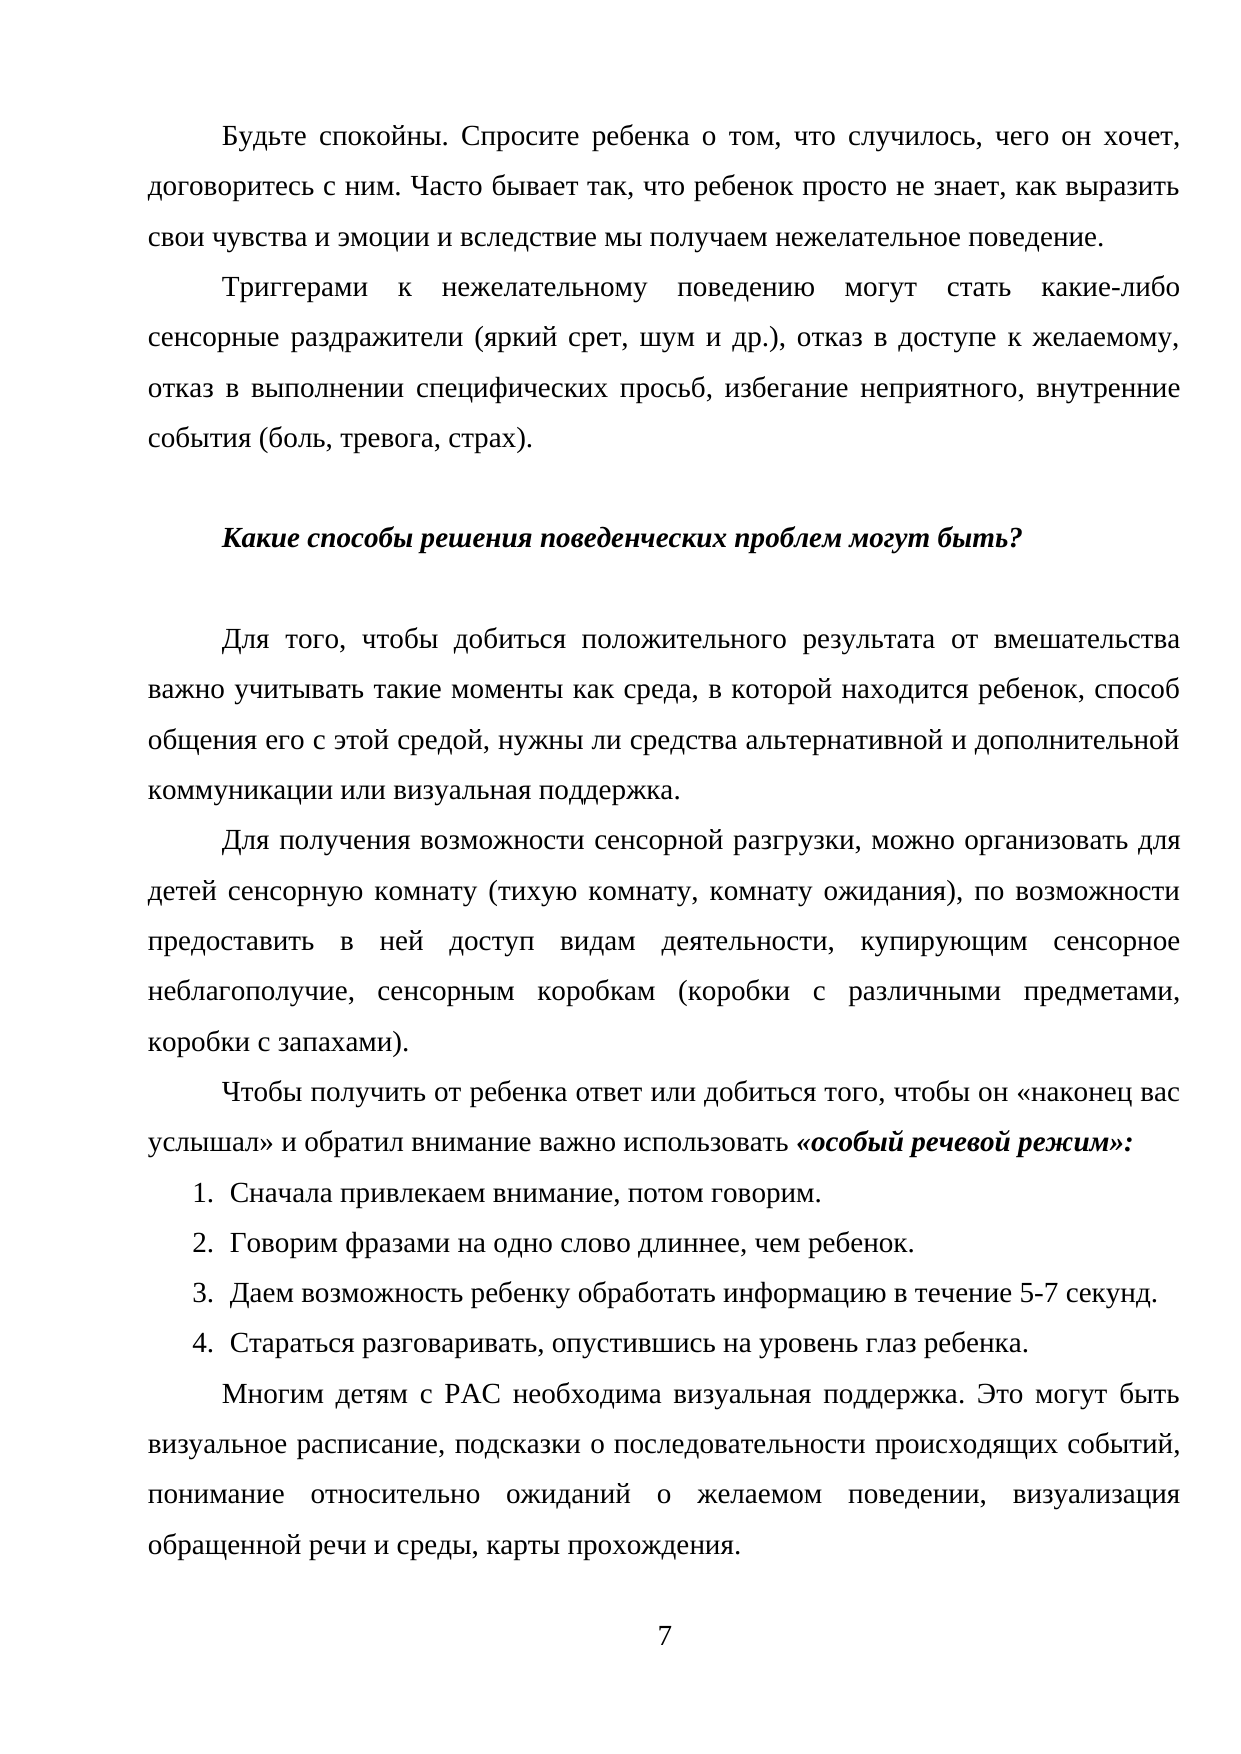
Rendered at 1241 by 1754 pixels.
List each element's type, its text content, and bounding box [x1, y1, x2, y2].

list Говорим фразами на одно слово длиннее, чем ребенок. [192, 1225, 1181, 1258]
list Сначала привлекаем внимание, потом говорим. [192, 1175, 1181, 1208]
text Триггерами к нежелательному поведению могут стать какие-либо сенсорные раздражители (яркий срет, шум и др.), отказ в доступе к желаемому, отказ в выполнении специфических просьб, избегание неприятного, внутренние события (боль, тревога, страх). [148, 269, 1181, 453]
list Стараться разговаривать, опустившись на уровень глаз ребенка. [192, 1326, 1181, 1359]
text Для получения возможности сенсорной разгрузки, можно организовать для детей сенсорную комнату (тихую комнату, комнату ожидания), по возможности предоставить в ней доступ видам деятельности, купирующим сенсорное неблагополучие, сенсорным коробкам (коробки с различными предметами, коробки с запахами). [148, 822, 1181, 1057]
text Многим детям с РАС необходима визуальная поддержка. Это могут быть визуальное расписание, подсказки о последовательности происходящих событий, понимание относительно ожиданий о желаемом поведении, визуализация обращенной речи и среды, карты прохождения. [148, 1376, 1181, 1560]
text Будьте спокойны. Спросите ребенка о том, что случилось, чего он хочет, договоритесь с ним. Часто бывает так, что ребенок просто не знает, как выразить свои чувства и эмоции и вследствие мы получаем нежелательное поведение. [148, 118, 1181, 252]
list Даем возможность ребенку обработать информацию в течение 5-7 секунд. [192, 1275, 1181, 1309]
text Какие способы решения поведенческих проблем могут быть? [148, 521, 1181, 554]
text Чтобы получить от ребенка ответ или добиться того, чтобы он «наконец вас услышал» и обратил внимание важно использовать «особый речевой режим»: [148, 1074, 1181, 1158]
text Для того, чтобы добиться положительного результата от вмешательства важно учитывать такие моменты как среда, в которой находится ребенок, способ общения его с этой средой, нужны ли средства альтернативной и дополнительной коммуникации или визуальная поддержка. [148, 621, 1181, 806]
